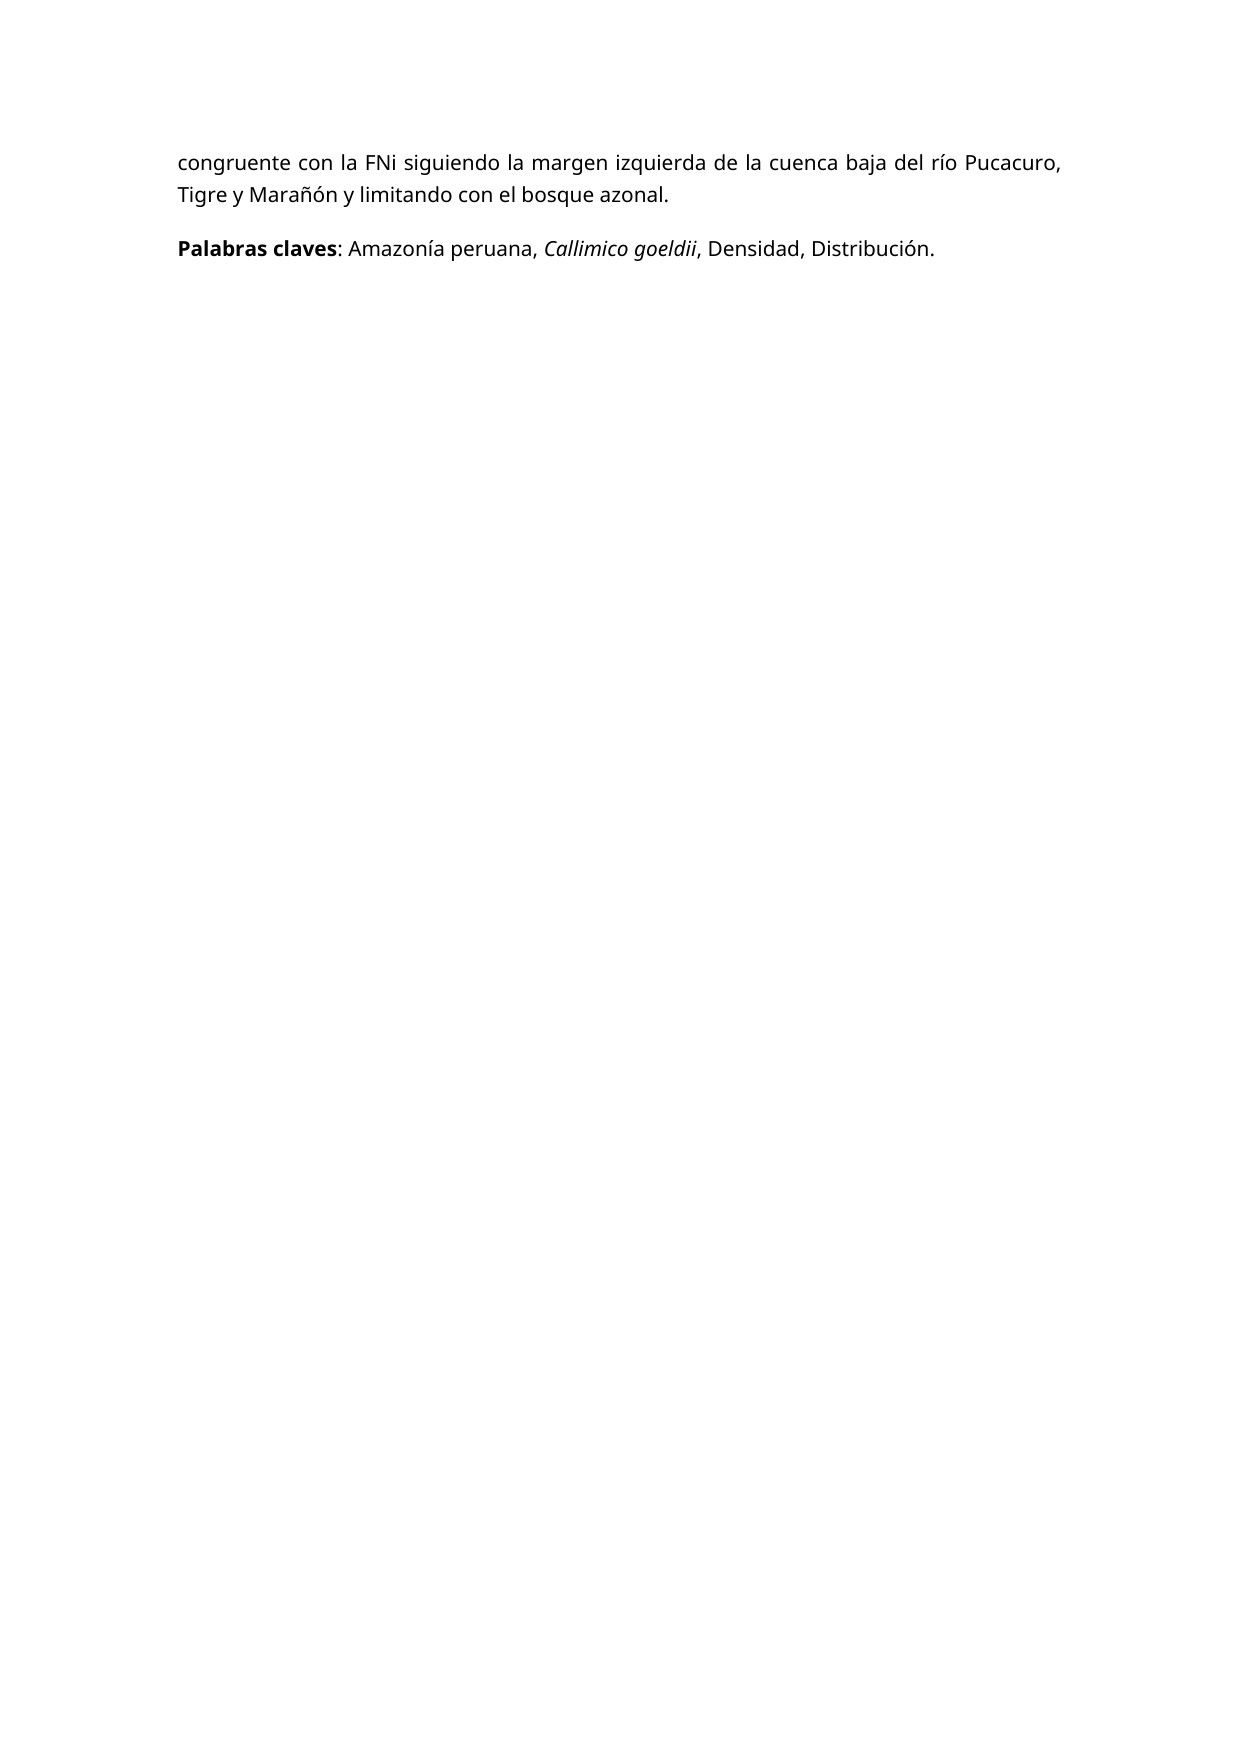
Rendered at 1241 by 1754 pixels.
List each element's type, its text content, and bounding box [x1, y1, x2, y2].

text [177, 148, 1063, 209]
text Palabras claves: Amazonía peruana, Callimico goeldii, Densidad, Distribución. [177, 234, 1063, 262]
